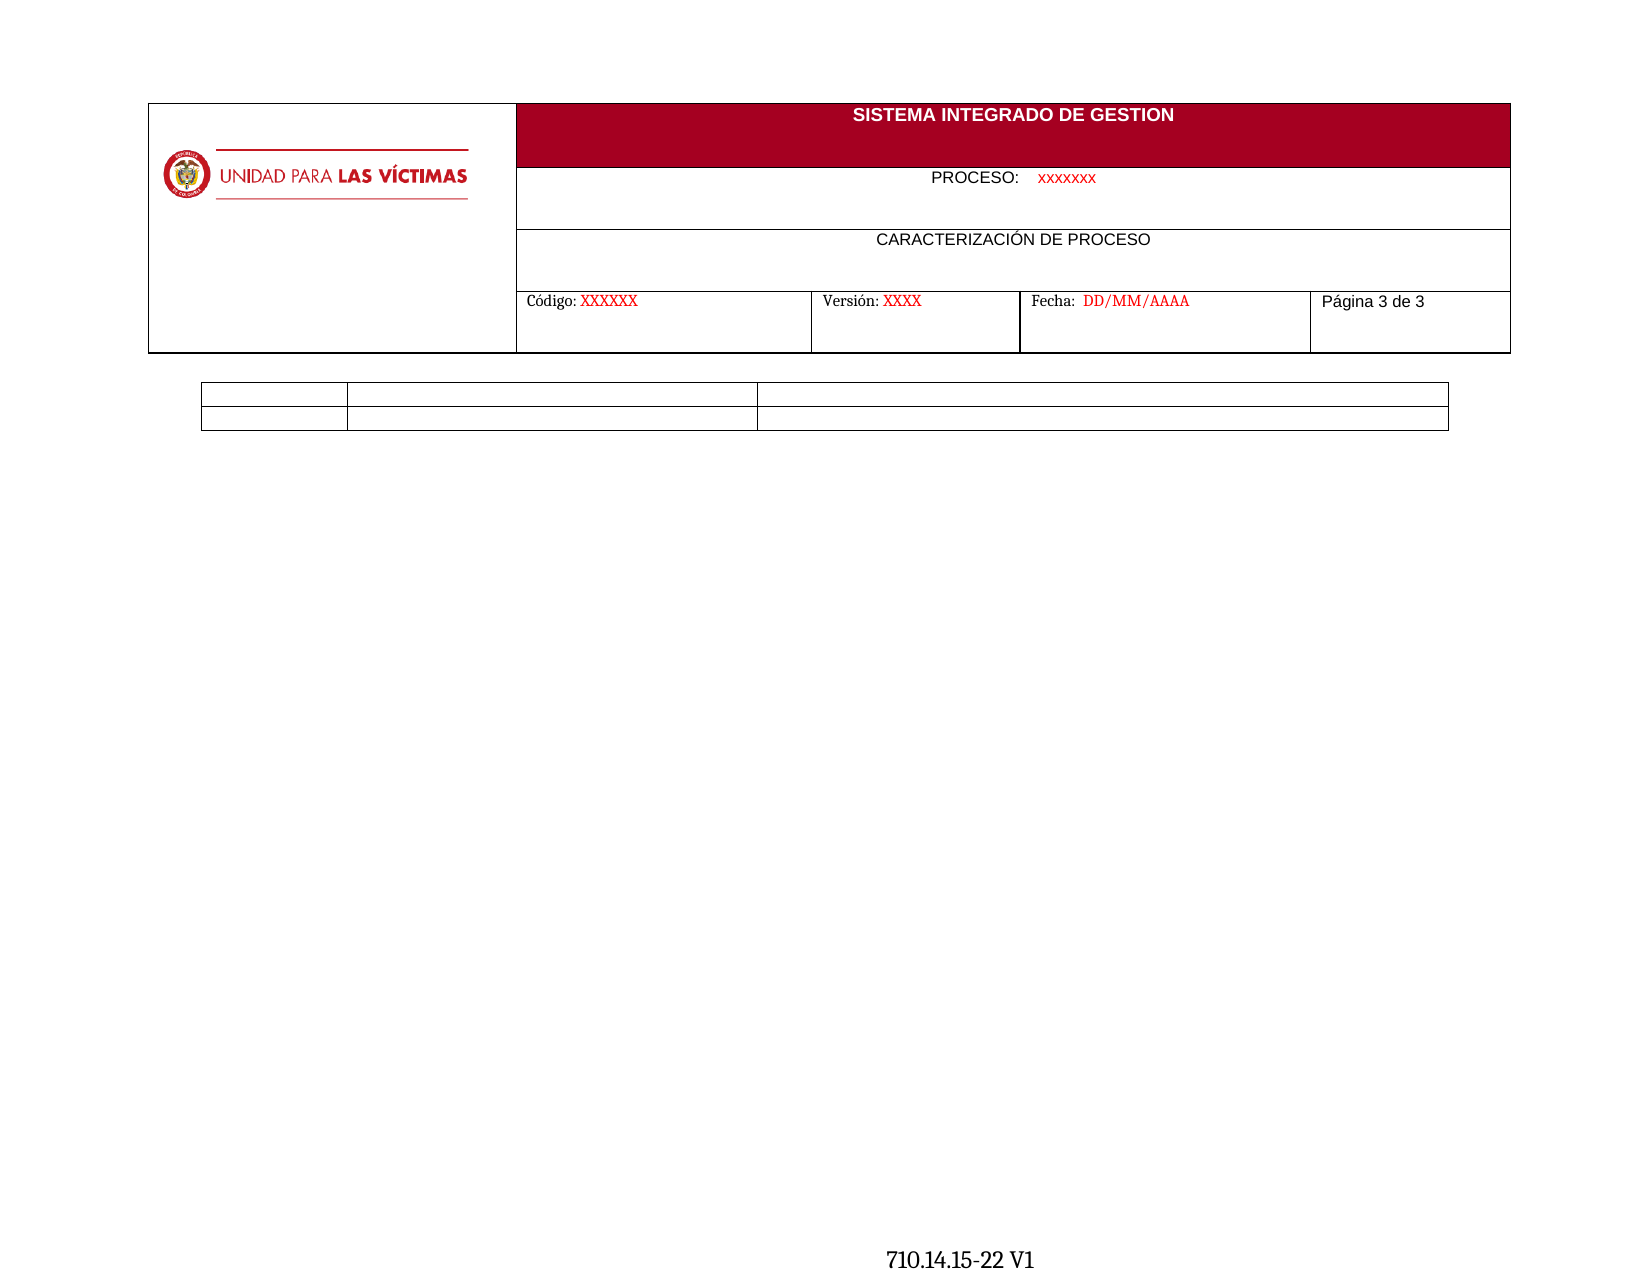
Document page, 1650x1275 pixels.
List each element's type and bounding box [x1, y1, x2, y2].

table_cell [202, 407, 347, 429]
table_cell [348, 383, 757, 406]
table_cell [202, 383, 347, 406]
table_cell [348, 407, 757, 429]
table_cell [758, 407, 1448, 429]
table_cell [758, 383, 1448, 406]
